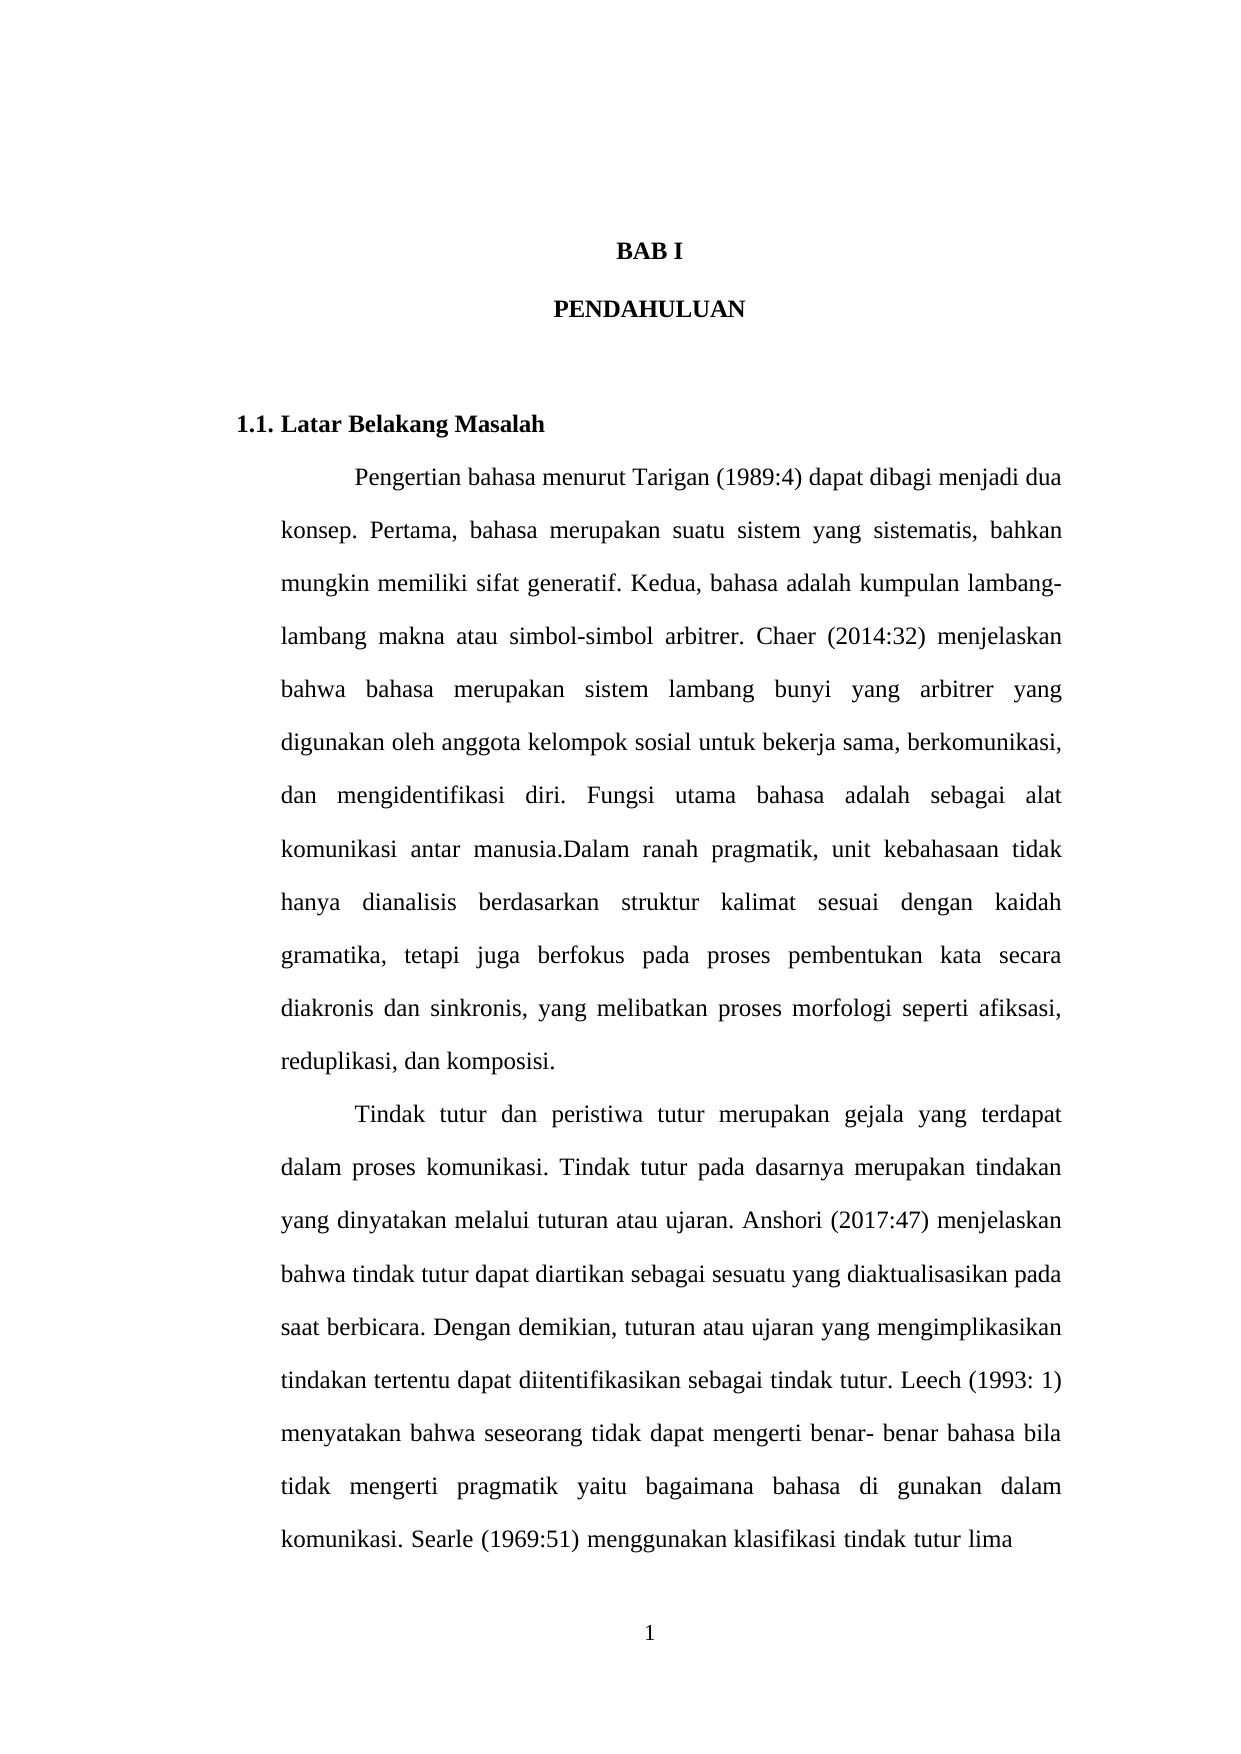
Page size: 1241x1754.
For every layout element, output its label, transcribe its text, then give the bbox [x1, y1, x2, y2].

text Tindak tutur dan peristiwa tutur merupakan gejala yang terdapat dalam proses komunikasi. Tindak tutur pada dasarnya merupakan tindakan yang dinyatakan melalui tuturan atau ujaran. Anshori (2017:47) menjelaskan bahwa tindak tutur dapat diartikan sebagai sesuatu yang diaktualisasikan pada saat berbicara. Dengan demikian, tuturan atau ujaran yang mengimplikasikan tindakan tertentu dapat diitentifikasikan sebagai tindak tutur. Leech (1993: 1) menyatakan bahwa seseorang tidak dapat mengerti benar- benar bahasa bila tidak mengerti pragmatik yaitu bagaimana bahasa di gunakan dalam komunikasi. Searle (1969:51) menggunakan klasifikasi tindak tutur lima [281, 1099, 1062, 1553]
subtitle Latar Belakang Masalah [236, 409, 1063, 437]
subtitle BAB I [236, 236, 1063, 265]
subtitle PENDAHULUAN [236, 294, 1063, 322]
text Pengertian bahasa menurut Tarigan (1989:4) dapat dibagi menjadi dua konsep. Pertama, bahasa merupakan suatu sistem yang sistematis, bahkan mungkin memiliki sifat generatif. Kedua, bahasa adalah kumpulan lambang-lambang makna atau simbol-simbol arbitrer. Chaer (2014:32) menjelaskan bahwa bahasa merupakan sistem lambang bunyi yang arbitrer yang digunakan oleh anggota kelompok sosial untuk bekerja sama, berkomunikasi, dan mengidentifikasi diri. Fungsi utama bahasa adalah sebagai alat komunikasi antar manusia.Dalam ranah pragmatik, unit kebahasaan tidak hanya dianalisis berdasarkan struktur kalimat sesuai dengan kaidah gramatika, tetapi juga berfokus pada proses pembentukan kata secara diakronis dan sinkronis, yang melibatkan proses morfologi seperti afiksasi, reduplikasi, dan komposisi. [281, 462, 1062, 1075]
